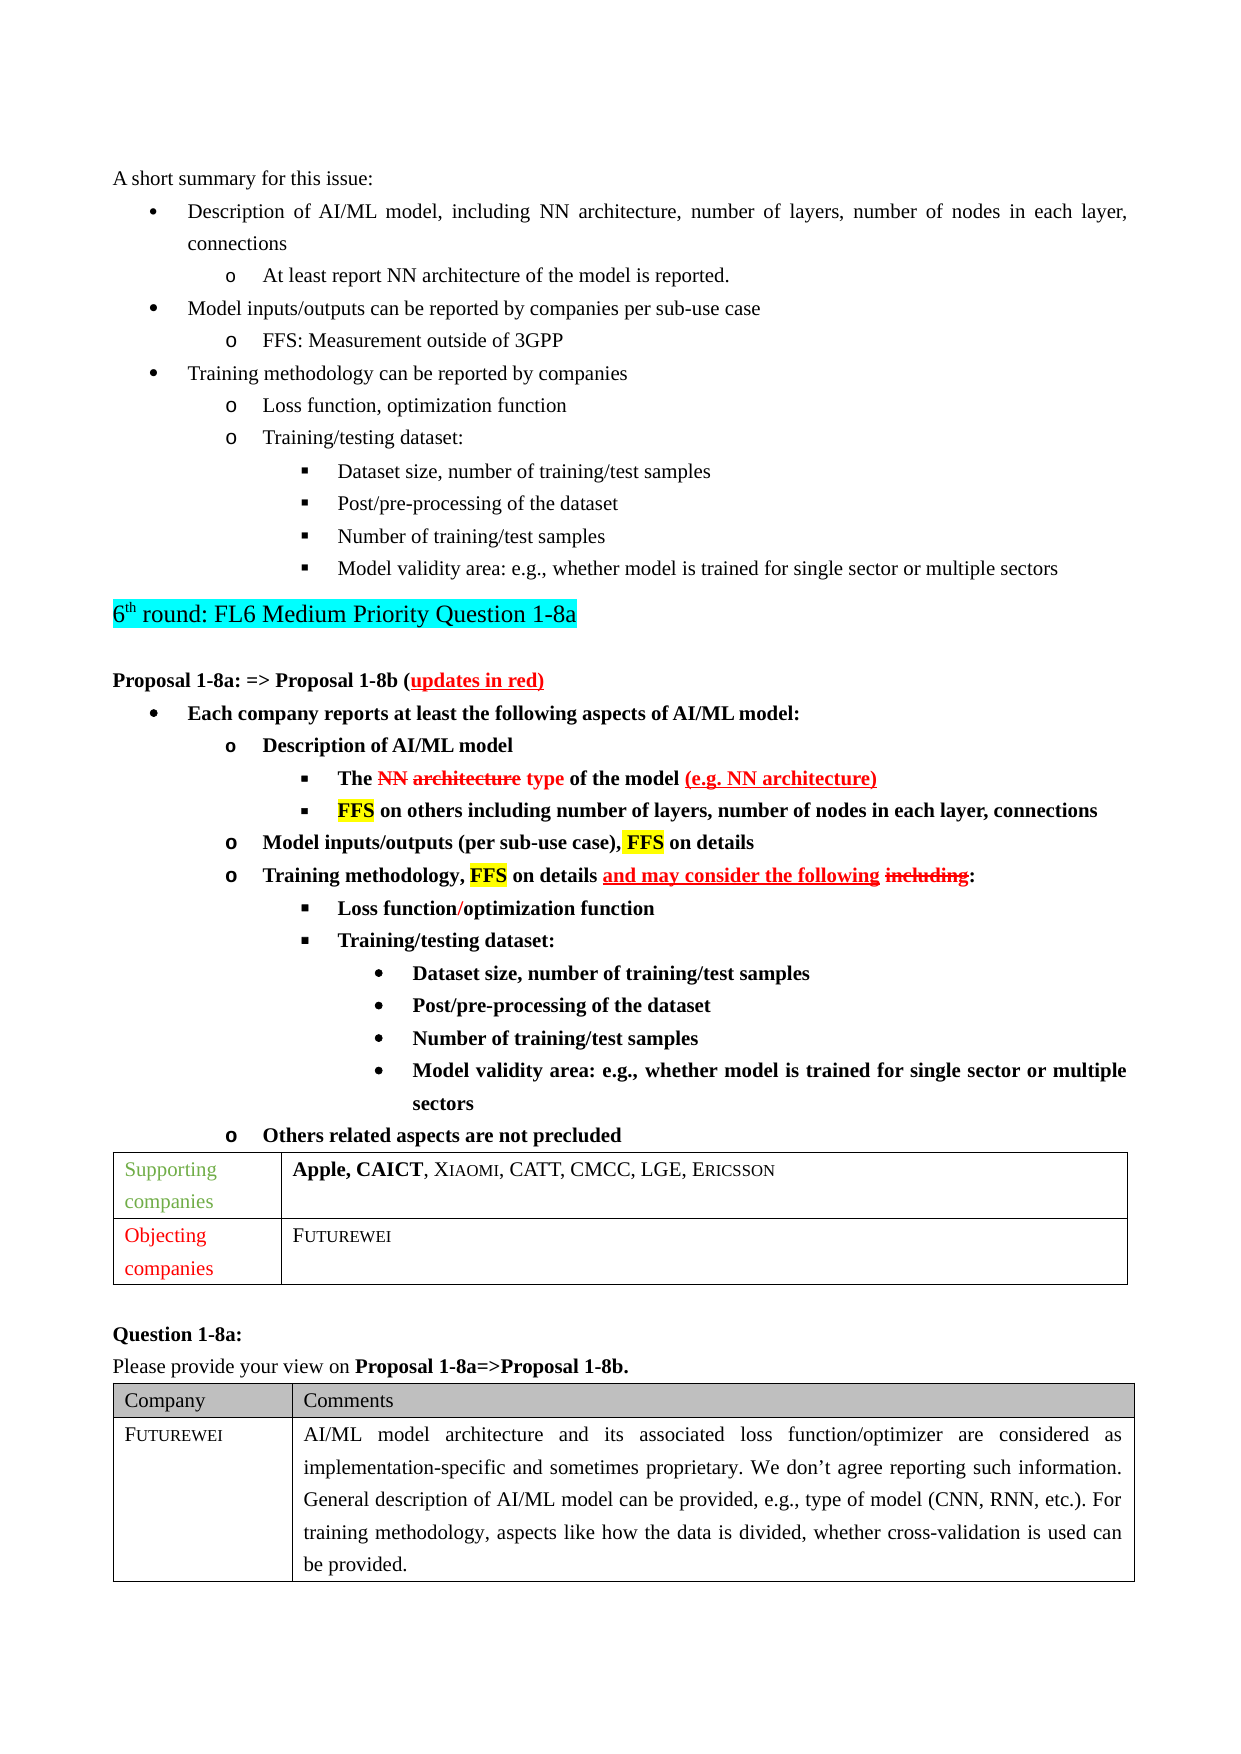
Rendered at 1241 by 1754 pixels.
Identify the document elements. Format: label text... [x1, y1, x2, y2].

list Dataset size, number of training/test samples [375, 957, 1128, 989]
list Model inputs/outputs (per sub-use case), FFS on details [225, 827, 1128, 859]
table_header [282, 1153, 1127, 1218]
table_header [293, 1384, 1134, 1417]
list Loss function, optimization function [225, 389, 1128, 422]
list Dataset size, number of training/test samples [300, 454, 1128, 487]
list Model validity area: e.g., whether model is trained for single sector or multiple sectors [375, 1054, 1128, 1119]
list Others related aspects are not precluded [225, 1119, 1128, 1152]
list Number of training/test samples [300, 519, 1128, 552]
list Number of training/test samples [375, 1022, 1128, 1054]
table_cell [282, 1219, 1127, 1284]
list Training/testing dataset: [300, 924, 1128, 957]
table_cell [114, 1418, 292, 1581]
list At least report NN architecture of the model is reported. [225, 259, 1128, 292]
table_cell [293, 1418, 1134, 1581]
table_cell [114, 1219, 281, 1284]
subtitle 6th round: FL6 Medium Priority Question 1-8a [112, 597, 1128, 629]
text Please provide your view on Proposal 1-8a=>Proposal 1-8b. [112, 1350, 1128, 1382]
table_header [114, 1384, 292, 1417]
list Training methodology can be reported by companies [150, 357, 1128, 389]
list The NN architecture type of the model (e.g. NN architecture) [300, 762, 1128, 794]
list Model validity area: e.g., whether model is trained for single sector or multiple sectors [300, 552, 1128, 584]
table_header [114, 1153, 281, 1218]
list Each company reports at least the following aspects of AI/ML model: [150, 697, 1128, 729]
list FFS: Measurement outside of 3GPP [225, 324, 1128, 357]
text Proposal 1-8a: => Proposal 1-8b (updates in red) [112, 664, 1128, 697]
list Description of AI/ML model [225, 729, 1128, 762]
list Post/pre-processing of the dataset [300, 487, 1128, 519]
list Description of AI/ML model, including NN architecture, number of layers, number of nodes in each layer, connections [150, 194, 1128, 259]
text A short summary for this issue: [112, 162, 1128, 194]
list FFS on others including number of layers, number of nodes in each layer, connections [300, 794, 1128, 827]
text Question 1-8a: [112, 1317, 1128, 1350]
list Loss function/optimization function [300, 892, 1128, 924]
list Training/testing dataset: [225, 422, 1128, 454]
list Post/pre-processing of the dataset [375, 989, 1128, 1022]
list Training methodology, FFS on details and may consider the following including: [225, 859, 1128, 892]
list Model inputs/outputs can be reported by companies per sub-use case [150, 292, 1128, 324]
